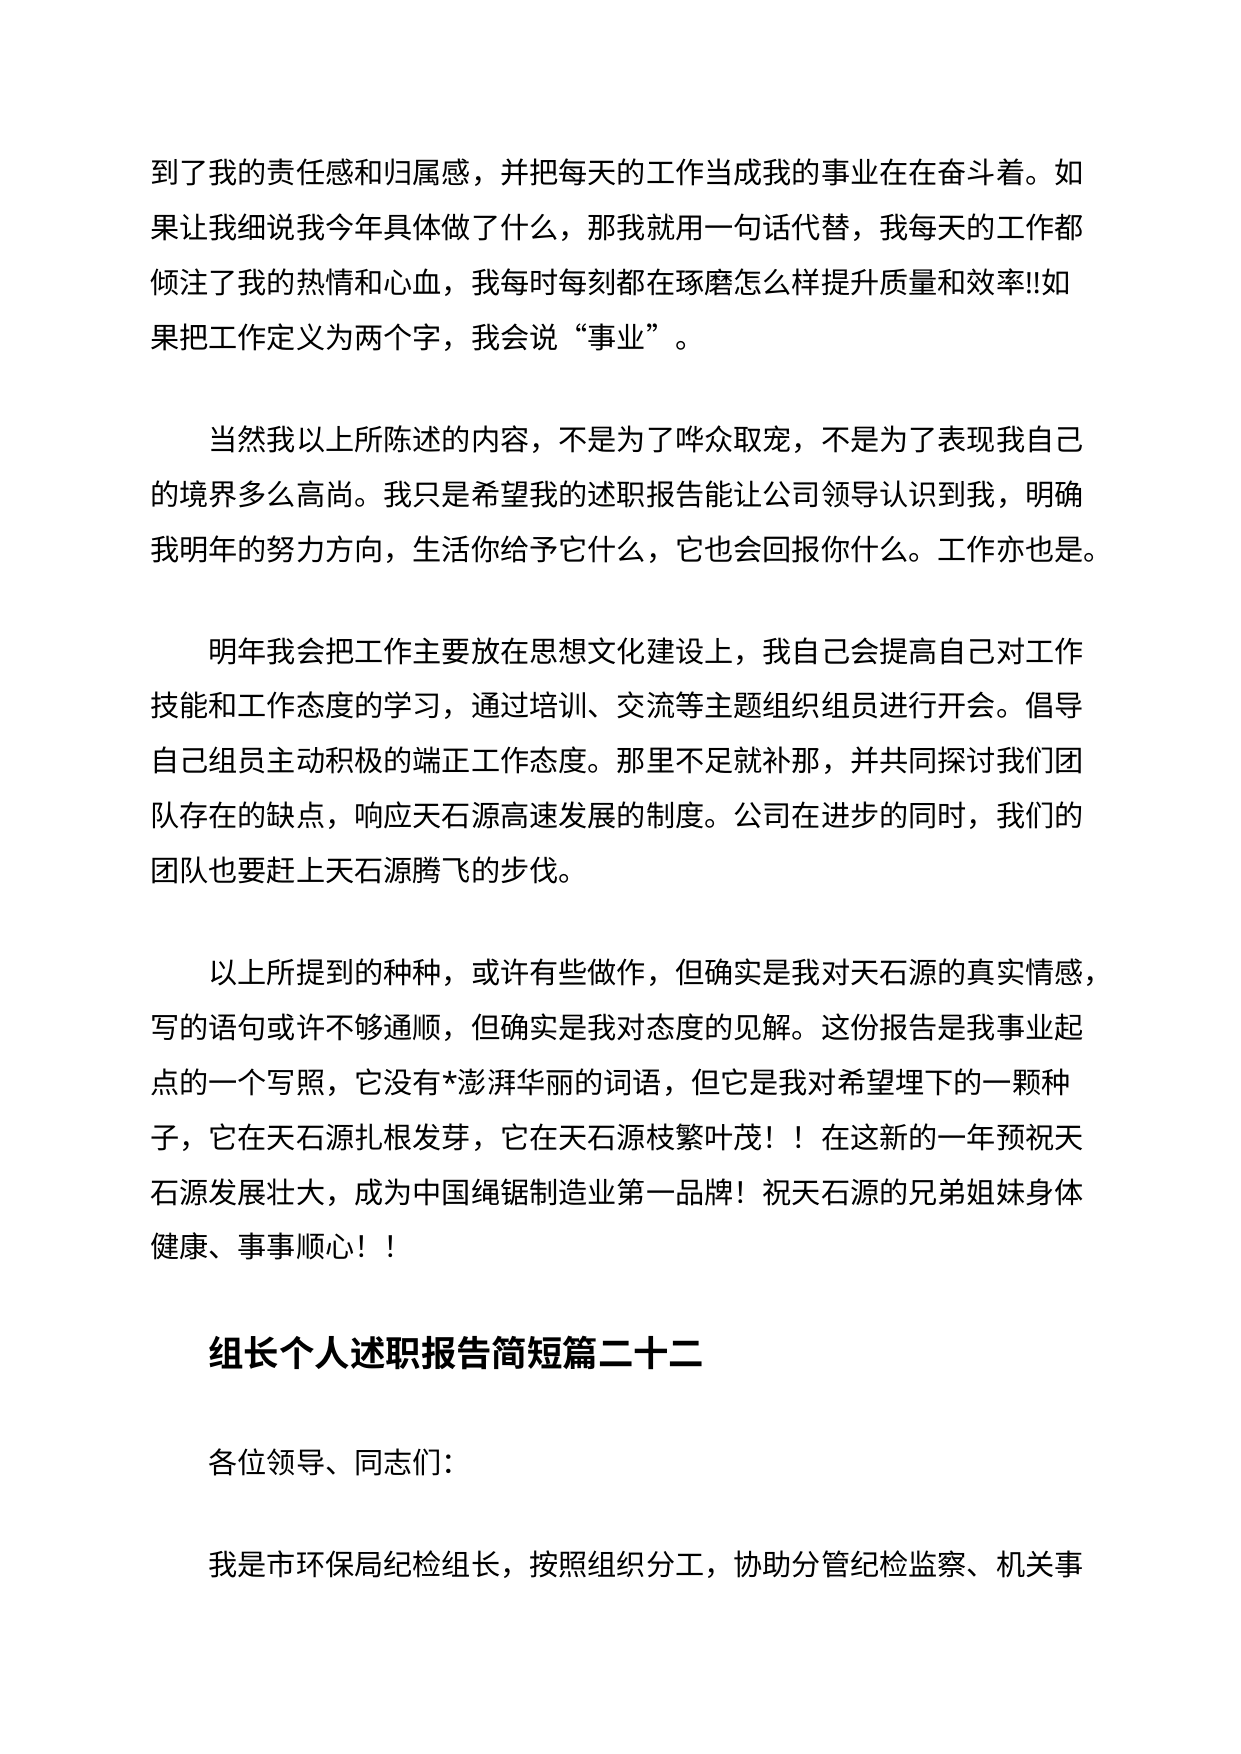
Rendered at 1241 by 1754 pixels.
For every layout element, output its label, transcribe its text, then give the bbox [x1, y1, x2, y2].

text 以上所提到的种种，或许有些做作，但确实是我对天石源的真实情感，写的语句或许不够通顺，但确实是我对态度的见解。这份报告是我事业起点的一个写照，它没有*澎湃华丽的词语，但它是我对希望埋下的一颗种子，它在天石源扎根发芽，它在天石源枝繁叶茂！！在这新的一年预祝天石源发展壮大，成为中国绳锯制造业第一品牌！祝天石源的兄弟姐妹身体健康、事事顺心！！ [150, 949, 1090, 1266]
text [150, 1541, 1090, 1583]
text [150, 150, 1090, 357]
text 明年我会把工作主要放在思想文化建设上，我自己会提高自己对工作技能和工作态度的学习，通过培训、交流等主题组织组员进行开会。倡导自己组员主动积极的端正工作态度。那里不足就补那，并共同探讨我们团队存在的缺点，响应天石源高速发展的制度。公司在进步的同时，我们的团队也要赶上天石源腾飞的步伐。 [150, 628, 1090, 890]
text 当然我以上所陈述的内容，不是为了哗众取宠，不是为了表现我自己的境界多么高尚。我只是希望我的述职报告能让公司领导认识到我，明确我明年的努力方向，生活你给予它什么，它也会回报你什么。工作亦也是。 [150, 417, 1090, 569]
text 组长个人述职报告简短篇二十二 [150, 1326, 1090, 1377]
text 各位领导、同志们： [150, 1439, 1090, 1482]
